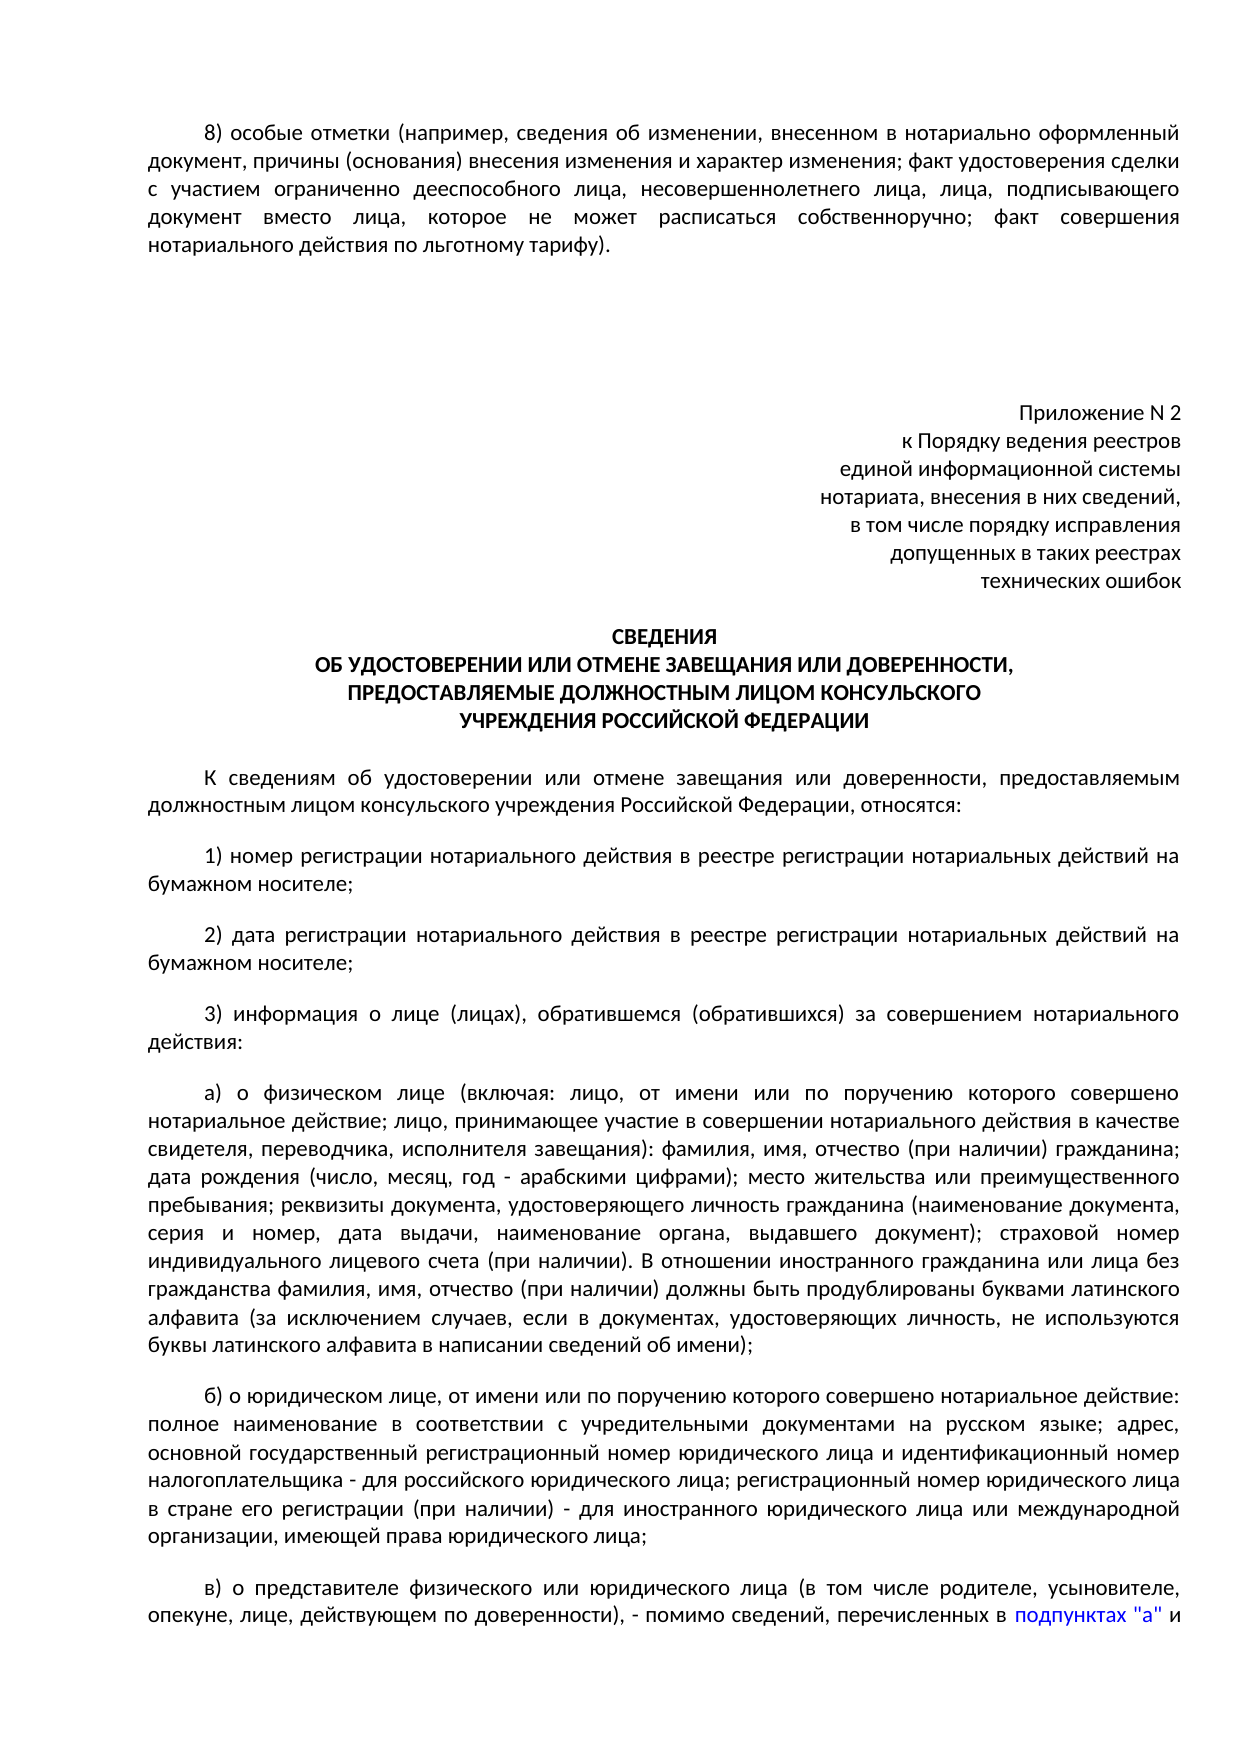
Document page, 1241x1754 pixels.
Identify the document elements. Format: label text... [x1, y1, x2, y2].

text нотариата, внесения в них сведений, [148, 482, 1181, 510]
text допущенных в таких реестрах [148, 538, 1181, 566]
text 2) дата регистрации нотариального действия в реестре регистрации нотариальных действий на бумажном носителе; [148, 921, 1181, 977]
text технических ошибок [148, 566, 1181, 594]
text единой информационной системы [148, 454, 1181, 482]
title ОБ УДОСТОВЕРЕНИИ ИЛИ ОТМЕНЕ ЗАВЕЩАНИЯ ИЛИ ДОВЕРЕННОСТИ, [148, 651, 1181, 678]
text в том числе порядку исправления [148, 510, 1181, 538]
text б) о юридическом лице, от имени или по поручению которого совершено нотариальное действие: полное наименование в соответствии с учредительными документами на русском языке; адрес, основной государственный регистрационный номер юридического лица и идентификационный номер налогоплательщика - для российского юридического лица; регистрационный номер юридического лица в стране его регистрации (при наличии) - для иностранного юридического лица или международной организации, имеющей права юридического лица; [148, 1382, 1181, 1550]
text 1) номер регистрации нотариального действия в реестре регистрации нотариальных действий на бумажном носителе; [148, 842, 1181, 898]
text 3) информация о лице (лицах), обратившемся (обратившихся) за совершением нотариального действия: [148, 999, 1181, 1056]
text Приложение N 2 [148, 398, 1181, 426]
text К сведениям об удостоверении или отмене завещания или доверенности, предоставляемым должностным лицом консульского учреждения Российской Федерации, относятся: [148, 763, 1181, 819]
text а) о физическом лице (включая: лицо, от имени или по поручению которого совершено нотариальное действие; лицо, принимающее участие в совершении нотариального действия в качестве свидетеля, переводчика, исполнителя завещания): фамилия, имя, отчество (при наличии) гражданина; дата рождения (число, месяц, год - арабскими цифрами); место жительства или преимущественного пребывания; реквизиты документа, удостоверяющего личность гражданина (наименование документа, серия и номер, дата выдачи, наименование органа, выдавшего документ); страховой номер индивидуального лицевого счета (при наличии). В отношении иностранного гражданина или лица без гражданства фамилия, имя, отчество (при наличии) должны быть продублированы буквами латинского алфавита (за исключением случаев, если в документах, удостоверяющих личность, не используются буквы латинского алфавита в написании сведений об имени); [148, 1078, 1181, 1359]
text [148, 1573, 1181, 1629]
text к Порядку ведения реестров [148, 426, 1181, 454]
title УЧРЕЖДЕНИЯ РОССИЙСКОЙ ФЕДЕРАЦИИ [148, 707, 1181, 734]
title ПРЕДОСТАВЛЯЕМЫЕ ДОЛЖНОСТНЫМ ЛИЦОМ КОНСУЛЬСКОГО [148, 678, 1181, 707]
text 8) особые отметки (например, сведения об изменении, внесенном в нотариально оформленный документ, причины (основания) внесения изменения и характер изменения; факт удостоверения сделки с участием ограниченно дееспособного лица, несовершеннолетнего лица, лица, подписывающего документ вместо лица, которое не может расписаться собственноручно; факт совершения нотариального действия по льготному тарифу). [148, 118, 1181, 258]
title СВЕДЕНИЯ [148, 622, 1181, 651]
